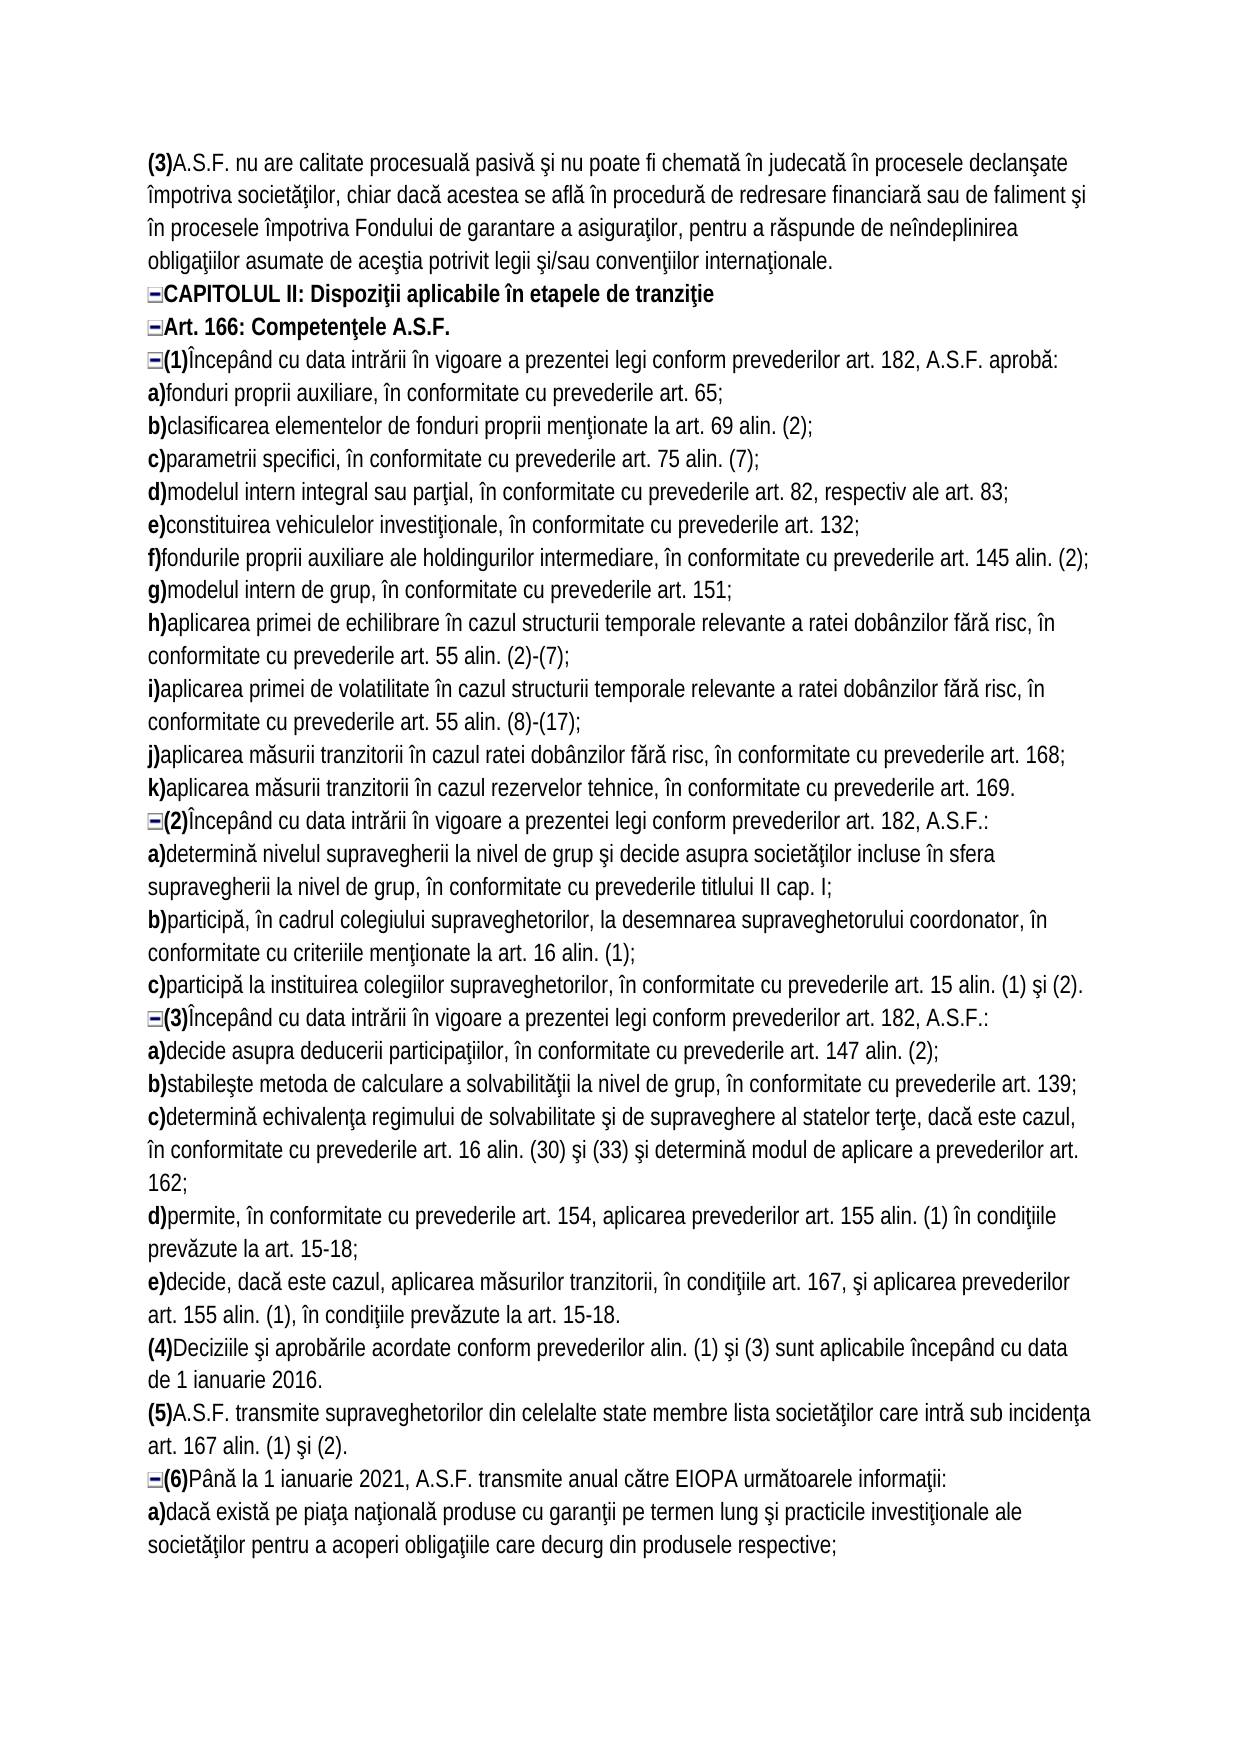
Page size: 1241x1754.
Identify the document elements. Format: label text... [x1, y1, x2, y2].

picture [147, 287, 164, 303]
text e)decide, dacă este cazul, aplicarea măsurilor tranzitorii, în condiţiile art. 167, şi aplicarea prevederilor art. 155 alin. (1), în condiţiile prevăzute la art. 15-18. [148, 1267, 1093, 1328]
text Art. 166: Competenţele A.S.F. [148, 312, 1093, 341]
text c)parametrii specifici, în conformitate cu prevederile art. 75 alin. (7); [148, 444, 1093, 472]
text h)aplicarea primei de echilibrare în cazul structurii temporale relevante a ratei dobânzilor fără risc, în conformitate cu prevederile art. 55 alin. (2)-(7); [148, 608, 1093, 670]
text (3)A.S.F. nu are calitate procesuală pasivă şi nu poate fi chemată în judecată în procesele declanşate împotriva societăţilor, chiar dacă acestea se află în procedură de redresare financiară sau de faliment şi în procesele împotriva Fondului de garantare a asiguraţilor, pentru a răspunde de neîndeplinirea obligaţiilor asumate de aceştia potrivit legii şi/sau convenţiilor internaţionale. [148, 148, 1093, 275]
text c)participă la instituirea colegiilor supraveghetorilor, în conformitate cu prevederile art. 15 alin. (1) şi (2). [148, 971, 1093, 999]
text a)fonduri proprii auxiliare, în conformitate cu prevederile art. 65; [148, 378, 1093, 407]
picture [147, 813, 164, 830]
text b)participă, în cadrul colegiului supraveghetorilor, la desemnarea supraveghetorului coordonator, în conformitate cu criteriile menţionate la art. 16 alin. (1); [148, 905, 1093, 966]
text j)aplicarea măsurii tranzitorii în cazul ratei dobânzilor fără risc, în conformitate cu prevederile art. 168; [148, 740, 1093, 769]
text e)constituirea vehiculelor investiţionale, în conformitate cu prevederile art. 132; [148, 510, 1093, 538]
text (6)Până la 1 ianuarie 2021, A.S.F. transmite anual către EIOPA următoarele informaţii: [148, 1464, 1093, 1493]
picture [147, 352, 164, 369]
text a)decide asupra deducerii participaţiilor, în conformitate cu prevederile art. 147 alin. (2); [148, 1036, 1093, 1065]
text CAPITOLUL II: Dispoziţii aplicabile în etapele de tranziţie [148, 279, 1093, 308]
picture [147, 1472, 164, 1488]
text f)fondurile proprii auxiliare ale holdingurilor intermediare, în conformitate cu prevederile art. 145 alin. (2); [148, 543, 1093, 571]
text g)modelul intern de grup, în conformitate cu prevederile art. 151; [148, 576, 1093, 604]
text (1)Începând cu data intrării în vigoare a prezentei legi conform prevederilor art. 182, A.S.F. aprobă: [148, 345, 1093, 374]
text b)stabileşte metoda de calculare a solvabilităţii la nivel de grup, în conformitate cu prevederile art. 139; [148, 1069, 1093, 1098]
picture [147, 320, 164, 336]
text a)dacă există pe piaţa naţională produse cu garanţii pe termen lung şi practicile investiţionale ale societăţilor pentru a acoperi obligaţiile care decurg din produsele respective; [148, 1497, 1093, 1559]
text (3)Începând cu data intrării în vigoare a prezentei legi conform prevederilor art. 182, A.S.F.: [148, 1003, 1093, 1032]
text (4)Deciziile şi aprobările acordate conform prevederilor alin. (1) şi (3) sunt aplicabile începând cu data de 1 ianuarie 2016. [148, 1333, 1093, 1394]
text d)modelul intern integral sau parţial, în conformitate cu prevederile art. 82, respectiv ale art. 83; [148, 477, 1093, 505]
text d)permite, în conformitate cu prevederile art. 154, aplicarea prevederilor art. 155 alin. (1) în condiţiile prevăzute la art. 15-18; [148, 1201, 1093, 1262]
text (5)A.S.F. transmite supraveghetorilor din celelalte state membre lista societăţilor care intră sub incidenţa art. 167 alin. (1) şi (2). [148, 1398, 1093, 1460]
text b)clasificarea elementelor de fonduri proprii menţionate la art. 69 alin. (2); [148, 411, 1093, 439]
picture [147, 1011, 164, 1027]
text k)aplicarea măsurii tranzitorii în cazul rezervelor tehnice, în conformitate cu prevederile art. 169. [148, 773, 1093, 802]
text a)determină nivelul supravegherii la nivel de grup şi decide asupra societăţilor incluse în sfera supravegherii la nivel de grup, în conformitate cu prevederile titlului II cap. I; [148, 839, 1093, 900]
text c)determină echivalenţa regimului de solvabilitate şi de supraveghere al statelor terţe, dacă este cazul, în conformitate cu prevederile art. 16 alin. (30) şi (33) şi determină modul de aplicare a prevederilor art. 162; [148, 1102, 1093, 1197]
text i)aplicarea primei de volatilitate în cazul structurii temporale relevante a ratei dobânzilor fără risc, în conformitate cu prevederile art. 55 alin. (8)-(17); [148, 674, 1093, 736]
text (2)Începând cu data intrării în vigoare a prezentei legi conform prevederilor art. 182, A.S.F.: [148, 806, 1093, 834]
